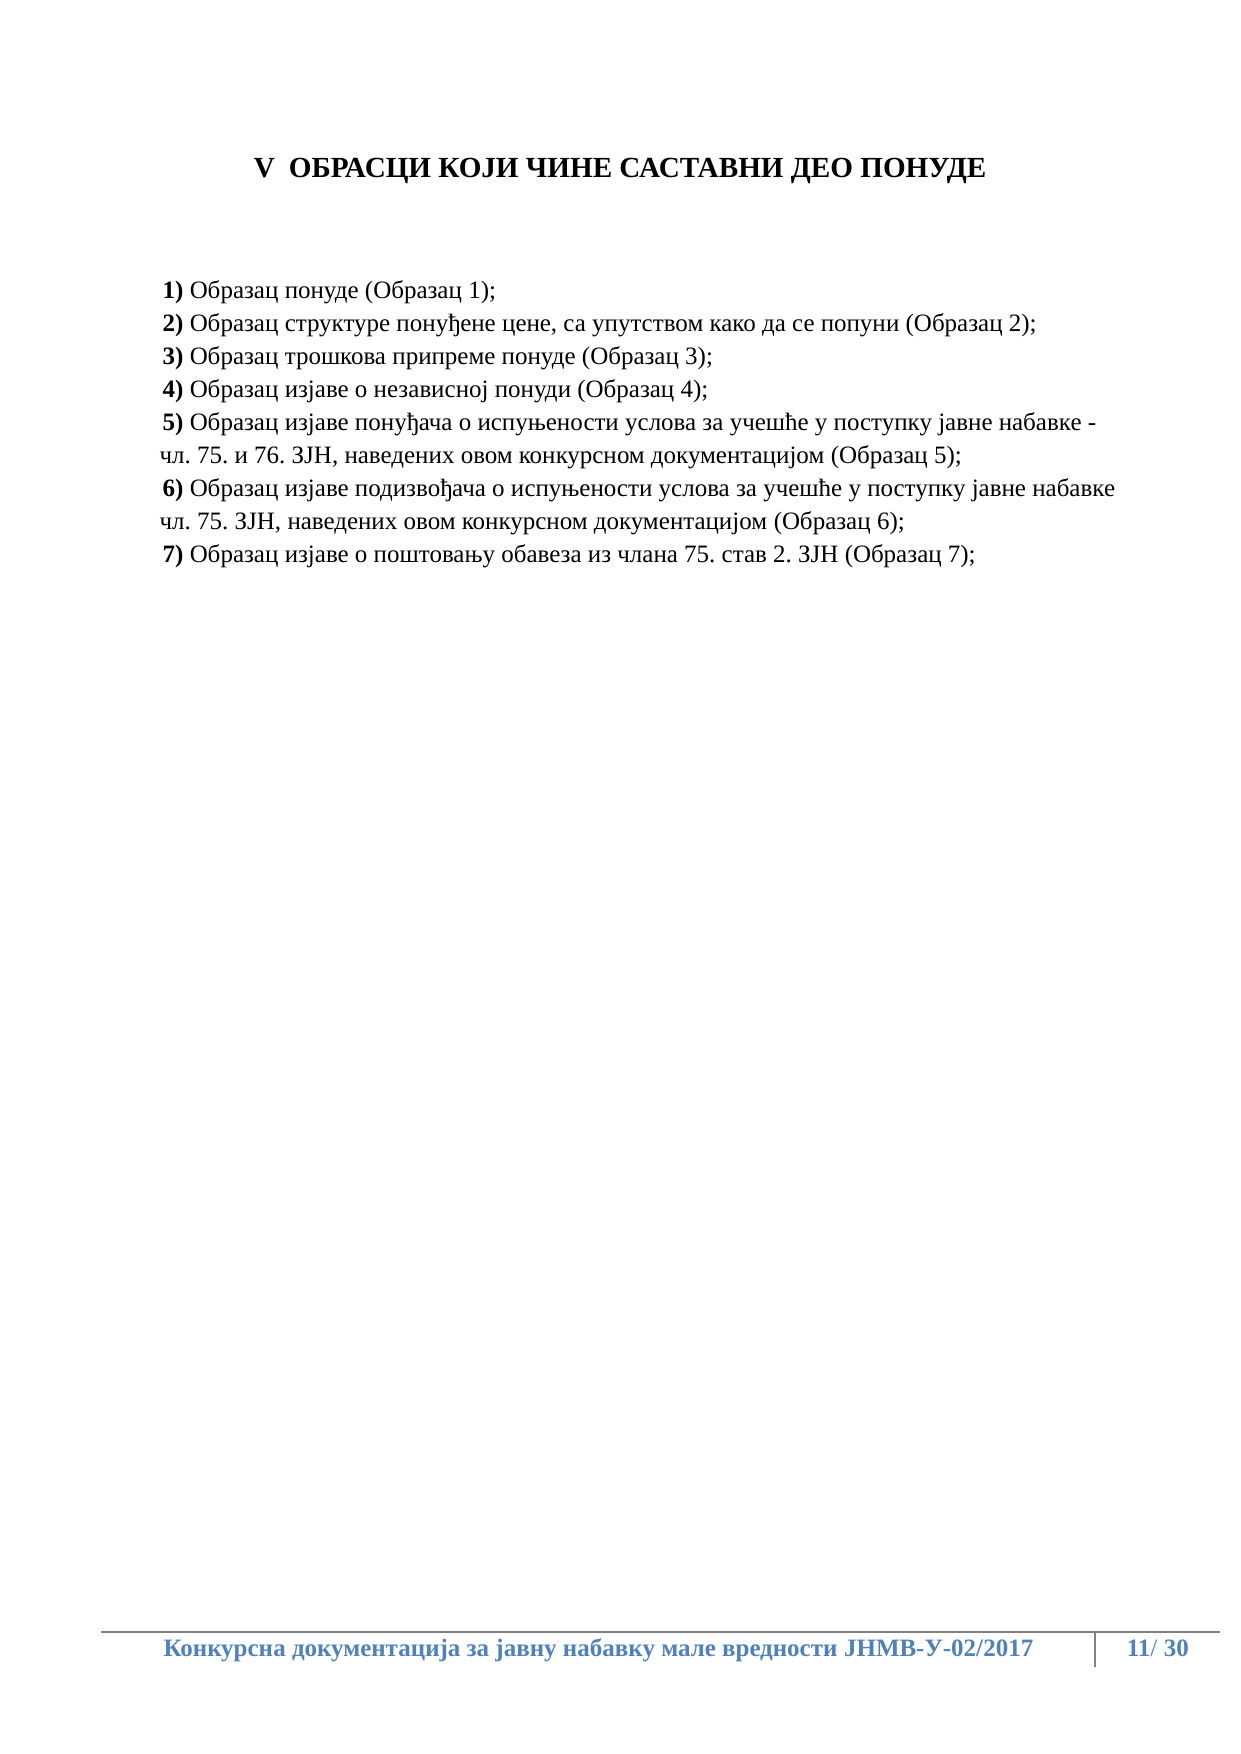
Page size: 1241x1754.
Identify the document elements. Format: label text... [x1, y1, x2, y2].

text 4) Образац изјаве о независној понуди (Образац 4); [112, 374, 1128, 403]
text 5) Образац изјаве понуђача о испуњености услова за учешће у поступку јавне набавке - чл. 75. и 76. ЗЈН, наведених овом конкурсном документацијом (Образац 5); [159, 407, 1128, 469]
text V ОБРАСЦИ КОЈИ ЧИНЕ САСТАВНИ ДЕО ПОНУДЕ [112, 150, 1128, 183]
text 6) Образац изјаве подизвођача о испуњености услова за учешће у поступку јавне набавке чл. 75. ЗЈН, наведених овом конкурсном документацијом (Образац 6); [159, 473, 1128, 535]
text 2) Образац структуре понуђене цене, са упутством како да се попуни (Образац 2); [112, 308, 1128, 337]
text 3) Образац трошкова припреме понуде (Образац 3); [112, 341, 1128, 370]
text 1) Образац понуде (Образац 1); [112, 275, 1128, 304]
text 7) Образац изјаве о поштовању обавеза из члана 75. став 2. ЗЈН (Образац 7); [159, 539, 1128, 568]
